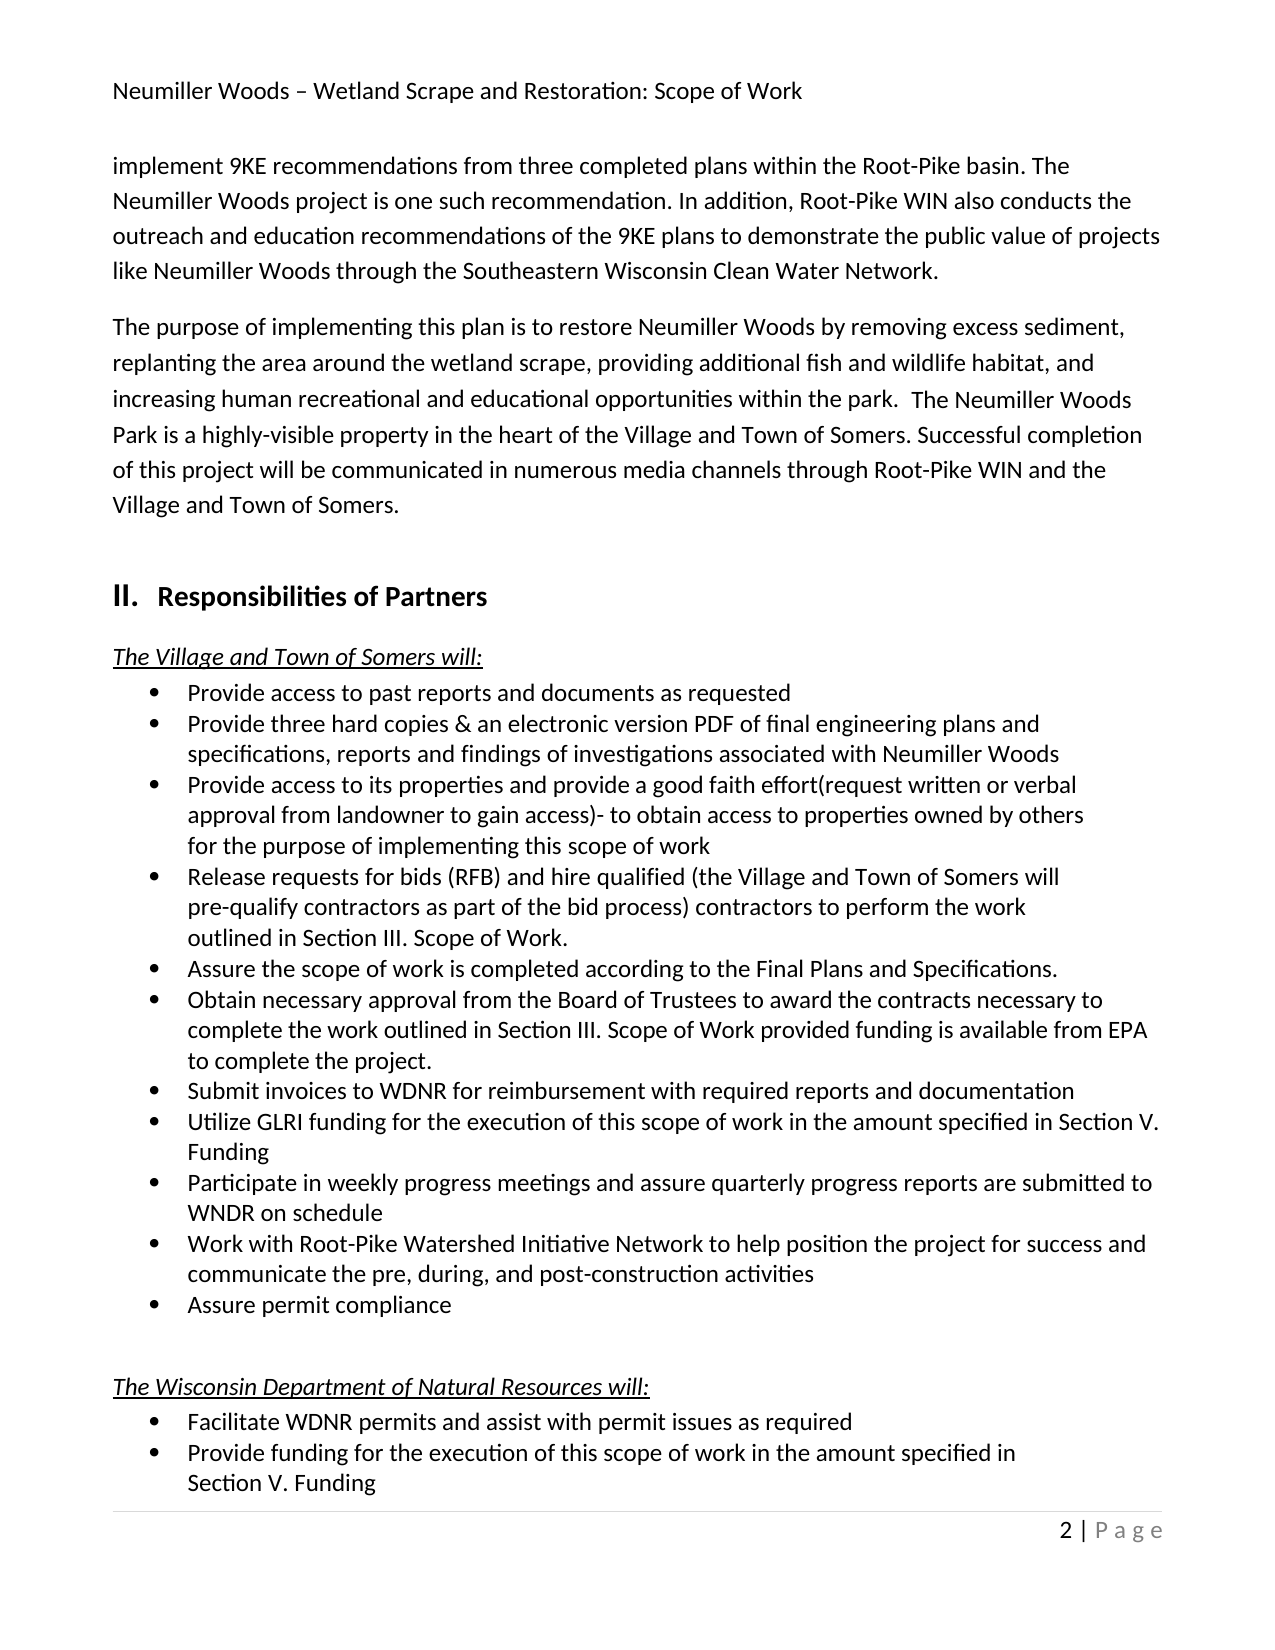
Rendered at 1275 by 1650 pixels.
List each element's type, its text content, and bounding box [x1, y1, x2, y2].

list Facilitate WDNR permits and assist with permit issues as required [150, 1406, 1089, 1437]
list Provide three hard copies & an electronic version PDF of final engineering plans and specifications, reports and findings of investigations associated with Neumiller Woods [150, 707, 1106, 769]
list Submit invoices to WDNR for reimbursement with required reports and documentation [150, 1075, 1164, 1106]
list Provide access to past reports and documents as requested [150, 677, 1106, 707]
list Provide funding for the execution of this scope of work in the amount specified in Section V. Funding [150, 1437, 1089, 1498]
list Obtain necessary approval from the Board of Trustees to award the contracts necessary to complete the work outlined in Section III. Scope of Work provided funding is available from EPA to complete the project. [150, 984, 1164, 1075]
list Participate in weekly progress meetings and assure quarterly progress reports are submitted to WNDR on schedule [150, 1167, 1164, 1228]
list Utilize GLRI funding for the execution of this scope of work in the amount specified in Section V. Funding [150, 1106, 1164, 1167]
subtitle II. Responsibilities of Partners [112, 574, 1162, 614]
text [112, 150, 1162, 286]
list Assure the scope of work is completed according to the Final Plans and Specifications. [150, 952, 1164, 984]
list Provide access to its properties and provide a good faith effort(request written or verbal approval from landowner to gain access)- to obtain access to properties owned by others for the purpose of implementing this scope of work [150, 769, 1106, 861]
list Release requests for bids (RFB) and hire qualified (the Village and Town of Somers will pre-qualify contractors as part of the bid process) contractors to perform the work outlined in Section III. Scope of Work. [150, 861, 1101, 952]
subtitle The Wisconsin Department of Natural Resources will: [112, 1371, 1162, 1401]
list Assure permit compliance [150, 1289, 1164, 1319]
subtitle The Village and Town of Somers will: [112, 641, 1162, 672]
text The purpose of implementing this plan is to restore Neumiller Woods by removing excess sediment, replanting the area around the wetland scrape, providing additional fish and wildlife habitat, and increasing human recreational and educational opportunities within the park. The Neumiller Woods Park is a highly-visible property in the heart of the Village and Town of Somers. Successful completion of this project will be communicated in numerous media channels through Root-Pike WIN and the Village and Town of Somers. [112, 311, 1162, 519]
